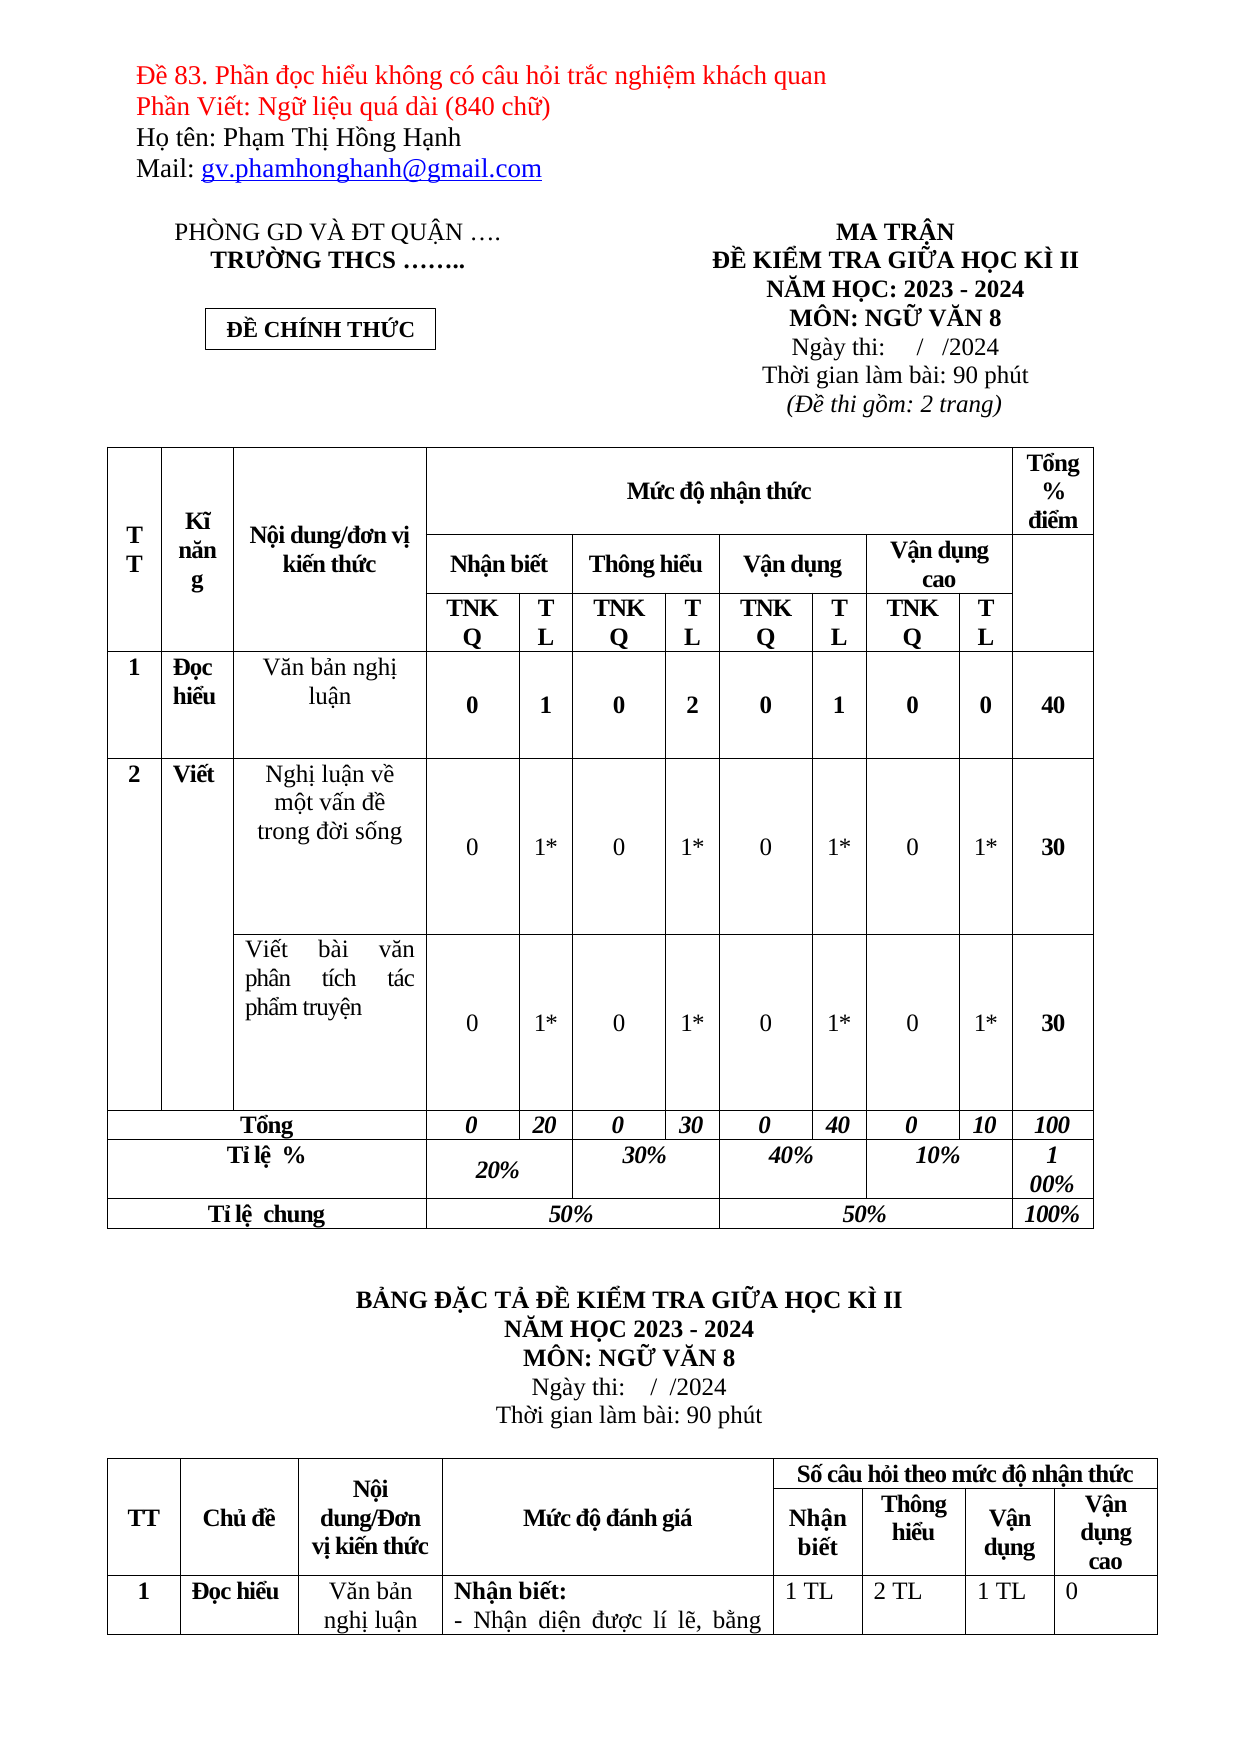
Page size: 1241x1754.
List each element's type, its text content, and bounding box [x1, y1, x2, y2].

table_cell Tổng [108, 1111, 426, 1139]
table_cell Vận dụng [966, 1489, 1054, 1575]
table_header Mức độ nhận thức [427, 448, 1012, 534]
table_cell [1013, 535, 1093, 651]
table_cell 0 [427, 759, 519, 933]
table_header Tổng % điểm [1013, 448, 1093, 534]
table_cell TL [520, 594, 572, 651]
table_cell 50% [720, 1199, 1012, 1228]
table_cell 0 [427, 935, 519, 1109]
table_cell 30 [1013, 759, 1093, 933]
table_cell 0 [867, 759, 959, 933]
table_cell Văn bản nghị luận [234, 652, 426, 758]
table_cell TL [813, 594, 866, 651]
table_header TT [108, 448, 161, 651]
table_cell 100 [1013, 1111, 1093, 1139]
table_cell TNKQ [573, 594, 665, 651]
table_cell 2 [666, 652, 719, 758]
table_header MA TRẬN ĐỀ KIỂM TRA GIỮA HỌC KÌ II NĂM HỌC: 2023 - 2024 MÔN: NGỮ VĂN 8 Ngày thi: / /2024 Thời gian làm bài: 90 phút (Đề thi gồm: 2 trang) [614, 217, 1176, 418]
text BẢNG ĐẶC TẢ ĐỀ KIỂM TRA GIỮA HỌC KÌ II [136, 1285, 1122, 1314]
table_cell Tỉ lệ % [108, 1140, 426, 1198]
table_cell 0 [867, 1111, 959, 1139]
table_header Kĩ năng [162, 448, 233, 651]
table_cell 100% [1013, 1199, 1093, 1228]
table_cell 0 [720, 759, 812, 933]
table_cell 1* [813, 935, 866, 1109]
table_cell 30% [573, 1140, 719, 1198]
text Phần Viết: Ngữ liệu quá dài (840 chữ) [136, 90, 1122, 121]
table_header TT [108, 1459, 180, 1575]
table_cell Đọc hiểu [162, 652, 233, 758]
table_cell 1* [960, 935, 1012, 1109]
text MÔN: NGỮ VĂN 8 [136, 1343, 1122, 1372]
table_cell Đọc hiểu [181, 1576, 298, 1633]
table_cell 0 [1055, 1576, 1157, 1633]
table_cell Viết bài văn phân tích tác phẩm truyện [234, 935, 426, 1109]
text Đề 83. Phần đọc hiểu không có câu hỏi trắc nghiệm khách quan [136, 59, 1122, 90]
table_cell 1 [813, 652, 866, 758]
table_cell Nghị luận về một vấn đề trong đời sống [234, 759, 426, 933]
table_cell 1 [108, 1576, 180, 1633]
table_cell 2 TL [863, 1576, 965, 1633]
table_cell 30 [1013, 935, 1093, 1109]
text NĂM HỌC 2023 - 2024 [136, 1314, 1122, 1343]
table_cell 1* [960, 759, 1012, 933]
table_cell Thông hiểu [573, 535, 719, 592]
text Thời gian làm bài: 90 phút [136, 1400, 1122, 1429]
table_cell TNKQ [720, 594, 812, 651]
table_header Nội dung/đơn vị kiến thức [234, 448, 426, 651]
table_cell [443, 1576, 773, 1633]
table_cell 10% [867, 1140, 1012, 1198]
table_cell Văn bản nghị luận [299, 1576, 442, 1633]
table_cell Vận dụng [720, 535, 866, 592]
table_cell 0 [427, 1111, 519, 1139]
table_cell 40 [813, 1111, 866, 1139]
table_cell 0 [867, 935, 959, 1109]
table_cell 1 TL [774, 1576, 862, 1633]
table_cell 1* [666, 759, 719, 933]
table_header Số câu hỏi theo mức độ nhận thức [774, 1459, 1157, 1488]
table_cell 40 [1013, 652, 1093, 758]
table_cell 0 [573, 1111, 665, 1139]
table_cell 1* [520, 935, 572, 1109]
table_cell TL [960, 594, 1012, 651]
table_cell 0 [867, 652, 959, 758]
table_cell 20% [427, 1140, 572, 1198]
table_cell Tỉ lệ chung [108, 1199, 426, 1228]
table_cell 1* [813, 759, 866, 933]
table_cell 10 [960, 1111, 1012, 1139]
table_cell 0 [573, 759, 665, 933]
text Mail: gv.phamhonghanh@gmail.com [136, 152, 1122, 184]
table_cell 30 [666, 1111, 719, 1139]
text Ngày thi: / /2024 [136, 1372, 1122, 1400]
table_cell 40% [720, 1140, 866, 1198]
table_cell 1 TL [966, 1576, 1054, 1633]
table_cell 1 [108, 652, 161, 758]
table_cell 0 [573, 935, 665, 1109]
table_cell 0 [720, 652, 812, 758]
table_cell Viết [162, 759, 233, 1109]
table_header Nội dung/Đơn vị kiến thức [299, 1459, 442, 1575]
table_cell 1 [520, 652, 572, 758]
text Họ tên: Phạm Thị Hồng Hạnh [136, 121, 1122, 152]
table_header Mức độ đánh giá [443, 1459, 773, 1575]
table_cell Nhận biết [774, 1489, 862, 1575]
table_cell TL [666, 594, 719, 651]
table_cell TNKQ [867, 594, 959, 651]
table_cell 100% [1013, 1140, 1093, 1198]
table_cell 0 [720, 935, 812, 1109]
table_cell 1* [666, 935, 719, 1109]
table_cell 0 [960, 652, 1012, 758]
table_header Chủ đề [181, 1459, 298, 1575]
table_cell Vận dụng cao [1055, 1489, 1157, 1575]
table_header PHÒNG GD VÀ ĐT QUẬN …. TRƯỜNG THCS …….. [61, 217, 614, 418]
table_cell 0 [573, 652, 665, 758]
table_cell Vận dụng cao [867, 535, 1012, 592]
table_cell 20 [520, 1111, 572, 1139]
table_cell 50% [427, 1199, 719, 1228]
table_cell Thông hiểu [863, 1489, 965, 1575]
table_cell 0 [427, 652, 519, 758]
table_cell 2 [108, 759, 161, 1109]
table_cell 1* [520, 759, 572, 933]
table_cell Nhận biết [427, 535, 572, 592]
table_cell TNKQ [427, 594, 519, 651]
table_cell 0 [720, 1111, 812, 1139]
